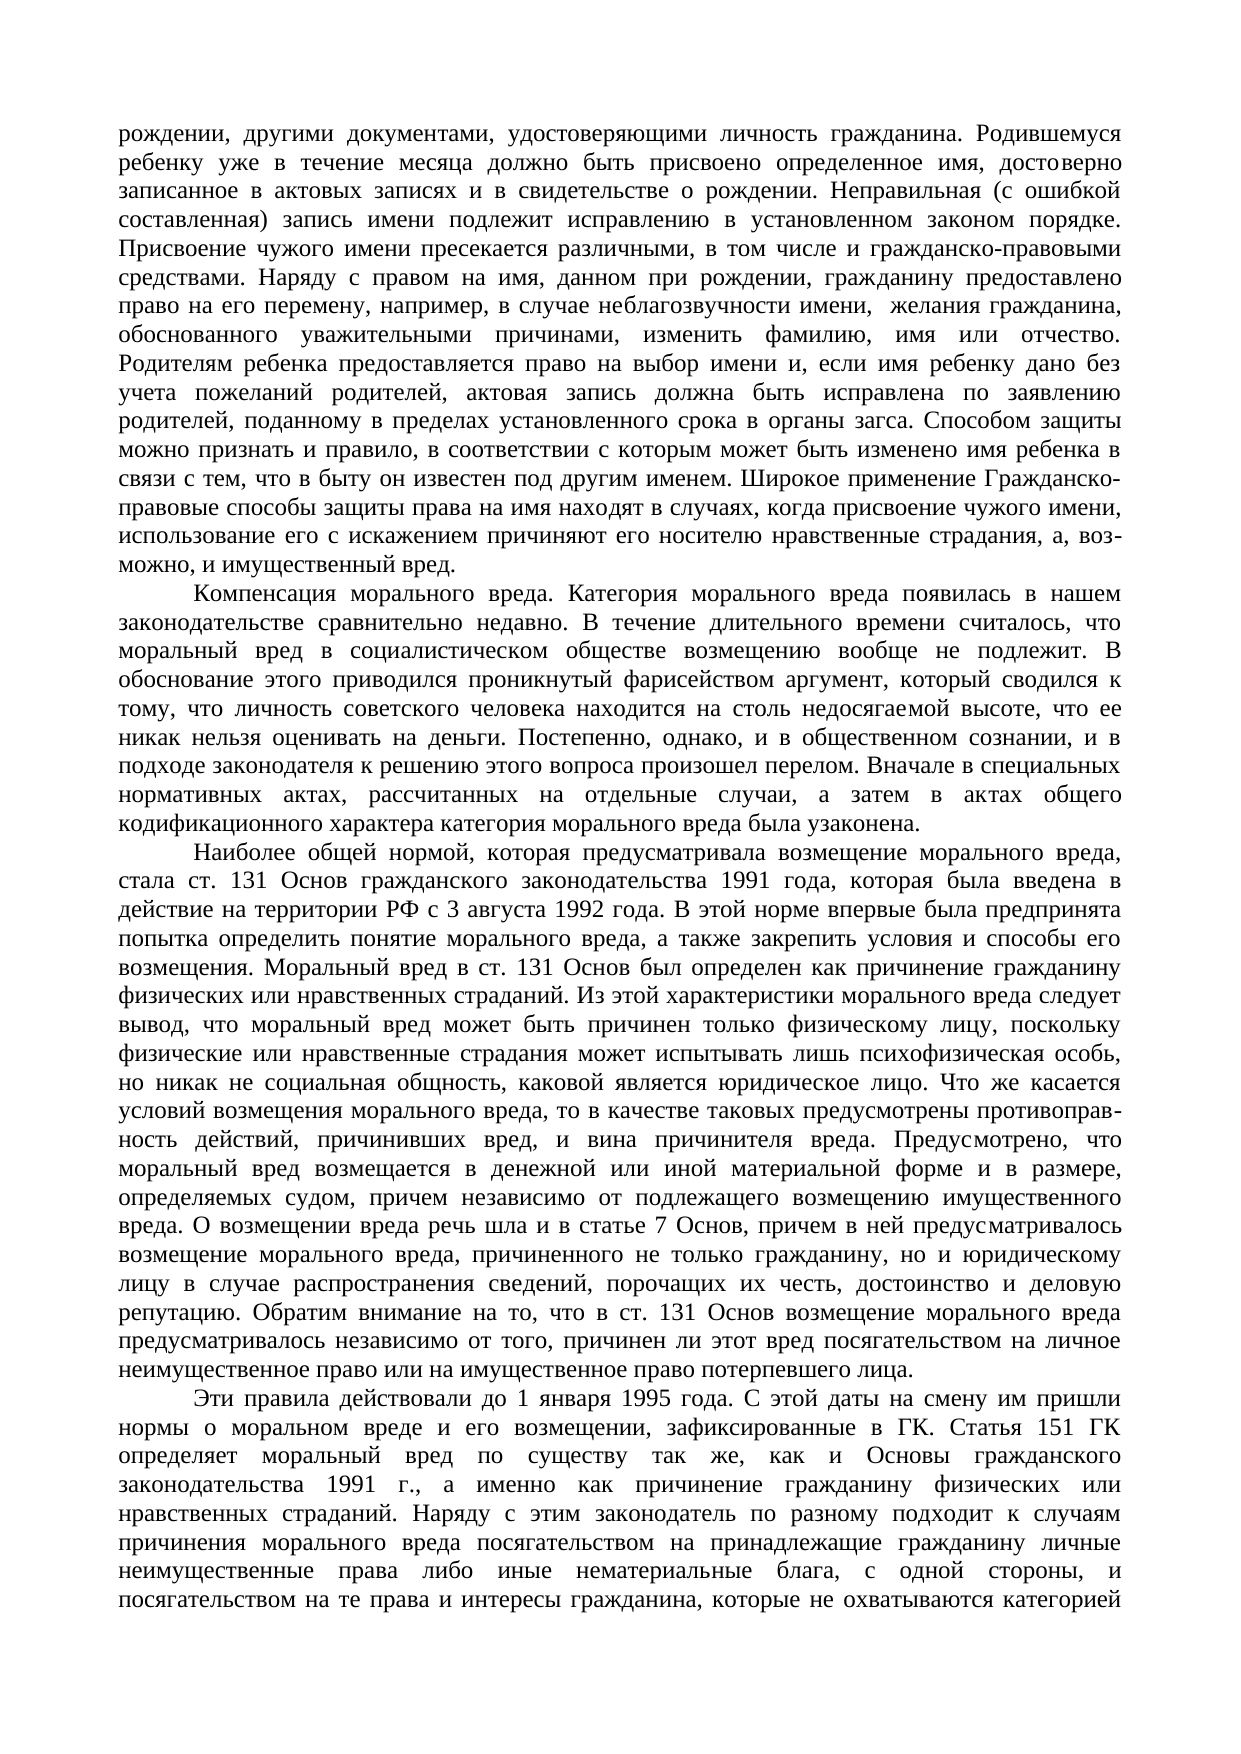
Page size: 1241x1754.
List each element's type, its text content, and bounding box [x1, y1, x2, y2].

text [118, 1383, 1122, 1613]
text Компенсация морального вреда. Категория морального вреда появилась в нашем законодательстве сравнительно недавно. В течение длительного времени считалось, что моральный вред в социалистическом обществе возмещению вообще не подлежит. В обоснование этого приводился проникнутый фарисейством аргумент, который сводился к тому, что личность советского человека находится на столь недосягаемой высоте, что ее никак нельзя оценивать на деньги. Постепенно, однако, и в общественном сознании, и в подходе законодателя к решению этого вопроса произошел перелом. Вначале в специальных нормативных актах, рассчитанных на отдельные случаи, а затем в актах общего кодификационного характера категория морального вреда была узаконена. [118, 578, 1122, 837]
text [118, 118, 1122, 578]
text Наиболее общей нормой, которая предусматривала возмещение морального вреда, стала ст. 131 Основ гражданского законодательства 1991 года, которая была введена в действие на территории РФ с 3 августа 1992 года. В этой норме впервые была предпринята попытка определить понятие морального вреда, а также закрепить условия и способы его возмещения. Моральный вред в ст. 131 Основ был определен как причинение гражданину физических или нравственных страданий. Из этой характеристики морального вреда следует вывод, что моральный вред может быть причинен только физическому лицу, поскольку физические или нравственные страдания может испытывать лишь психофизическая особь, но никак не социальная общность, каковой является юридическое лицо. Что же касается условий возмещения морального вреда, то в качестве таковых предусмотрены противоправность действий, причинивших вред, и вина причинителя вреда. Предусмотрено, что моральный вред возмещается в денежной или иной материальной форме и в размере, определяемых судом, причем независимо от подлежащего возмещению имущественного вреда. О возмещении вреда речь шла и в статье 7 Основ, причем в ней предусматривалось возмещение морального вреда, причиненного не только гражданину, но и юридическому лицу в случае распространения сведений, порочащих их честь, достоинство и деловую репутацию. Обратим внимание на то, что в ст. 131 Основ возмещение морального вреда предусматривалось независимо от того, причинен ли этот вред посягательством на личное неимущественное право или на имущественное право потерпевшего лица. [118, 837, 1122, 1383]
